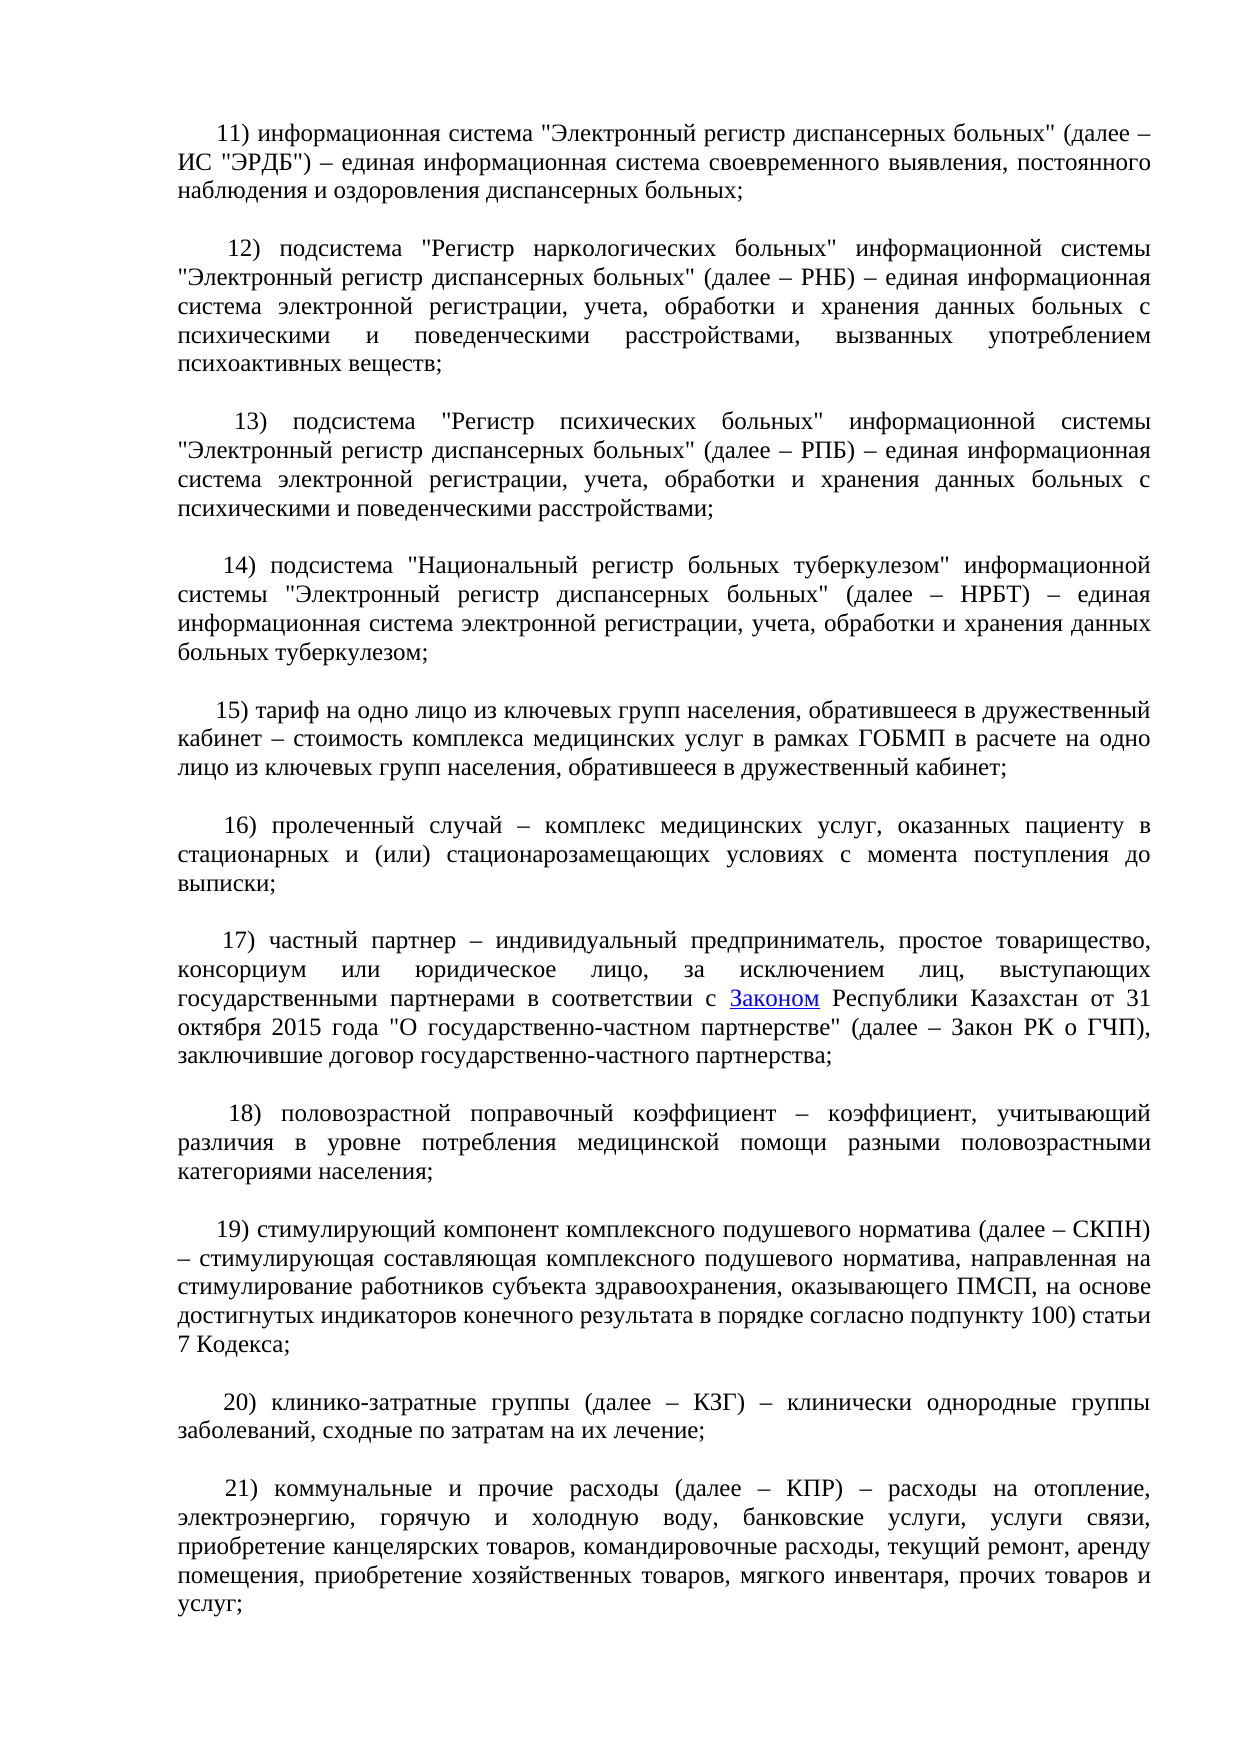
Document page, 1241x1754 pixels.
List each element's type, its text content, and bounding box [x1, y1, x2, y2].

text 20) клинико-затратные группы (далее – КЗГ) – клинически однородные группы заболеваний, сходные по затратам на их лечение; [177, 1387, 1152, 1444]
text 14) подсистема "Национальный регистр больных туберкулезом" информационной системы "Электронный регистр диспансерных больных" (далее – НРБТ) – единая информационная система электронной регистрации, учета, обработки и хранения данных больных туберкулезом; [177, 551, 1152, 666]
text 17) частный партнер – индивидуальный предприниматель, простое товарищество, консорциум или юридическое лицо, за исключением лиц, выступающих государственными партнерами в соответствии с Законом Республики Казахстан от 31 октября 2015 года "О государственно-частном партнерстве" (далее – Закон РК о ГЧП), заключившие договор государственно-частного партнерства; [177, 926, 1152, 1069]
text 16) пролеченный случай – комплекс медицинских услуг, оказанных пациенту в стационарных и (или) стационарозамещающих условиях с момента поступления до выписки; [177, 810, 1152, 896]
text 19) стимулирующий компонент комплексного подушевого норматива (далее – СКПН) – стимулирующая составляющая комплексного подушевого норматива, направленная на стимулирование работников субъекта здравоохранения, оказывающего ПМСП, на основе достигнутых индикаторов конечного результата в порядке согласно подпункту 100) статьи 7 Кодекса; [177, 1214, 1152, 1358]
text 15) тариф на одно лицо из ключевых групп населения, обратившееся в дружественный кабинет – стоимость комплекса медицинских услуг в рамках ГОБМП в расчете на одно лицо из ключевых групп населения, обратившееся в дружественный кабинет; [177, 695, 1152, 781]
text 12) подсистема "Регистр наркологических больных" информационной системы "Электронный регистр диспансерных больных" (далее – РНБ) – единая информационная система электронной регистрации, учета, обработки и хранения данных больных с психическими и поведенческими расстройствами, вызванных употреблением психоактивных веществ; [177, 233, 1152, 377]
text 11) информационная система "Электронный регистр диспансерных больных" (далее – ИС "ЭРДБ") – единая информационная система своевременного выявления, постоянного наблюдения и оздоровления диспансерных больных; [177, 118, 1152, 204]
text 18) половозрастной поправочный коэффициент – коэффициент, учитывающий различия в уровне потребления медицинской помощи разными половозрастными категориями населения; [177, 1098, 1152, 1185]
text 21) коммунальные и прочие расходы (далее – КПР) – расходы на отопление, электроэнергию, горячую и холодную воду, банковские услуги, услуги связи, приобретение канцелярских товаров, командировочные расходы, текущий ремонт, аренду помещения, приобретение хозяйственных товаров, мягкого инвентаря, прочих товаров и услуг; [177, 1473, 1152, 1617]
text 13) подсистема "Регистр психических больных" информационной системы "Электронный регистр диспансерных больных" (далее – РПБ) – единая информационная система электронной регистрации, учета, обработки и хранения данных больных с психическими и поведенческими расстройствами; [177, 406, 1152, 521]
